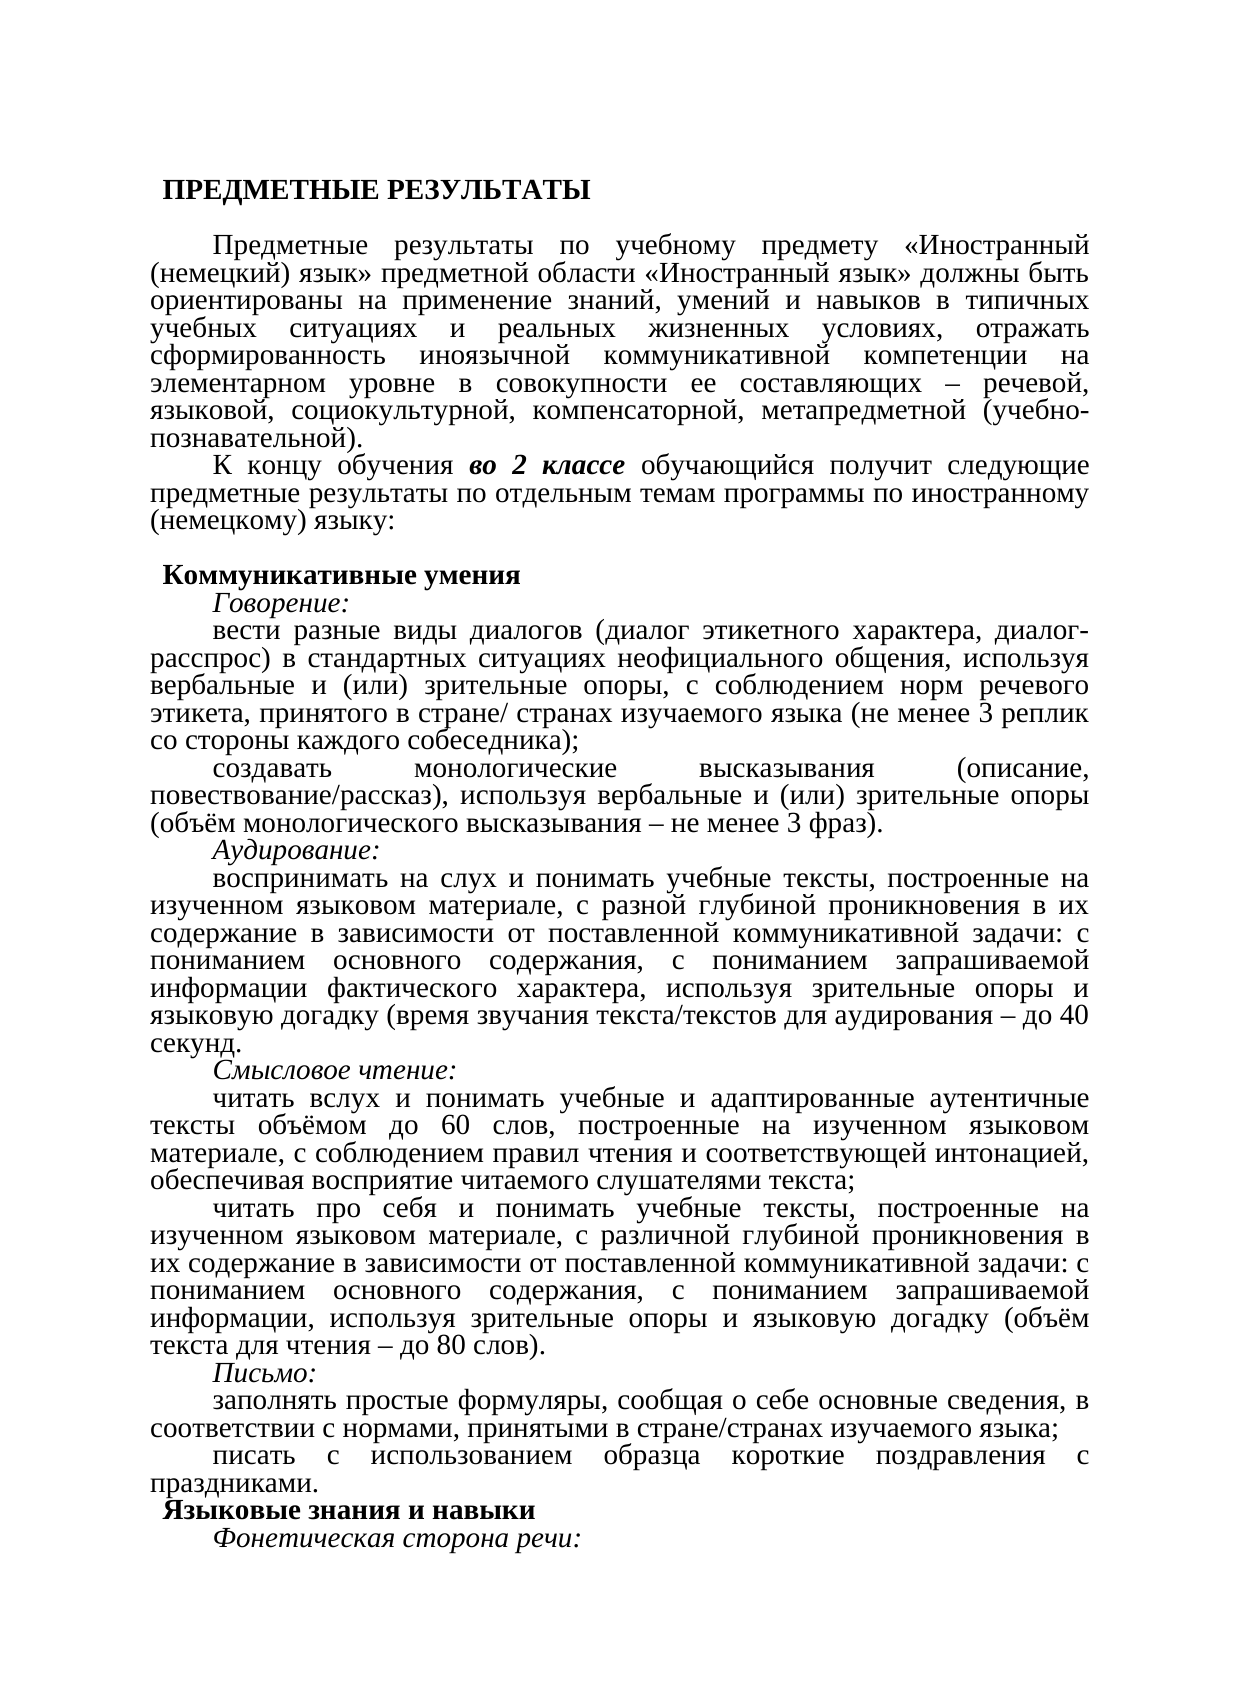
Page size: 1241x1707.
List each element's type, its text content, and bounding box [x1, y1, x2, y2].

text заполнять простые формуляры, сообщая о себе основные сведения, в соответствии с нормами, принятыми в стране/странах изучаемого языка; [150, 1387, 1090, 1442]
text Коммуникативные умения [162, 562, 1090, 590]
text К концу обучения во 2 классе обучающийся получит следующие предметные результаты по отдельным темам программы по иностранному (немецкому) языку: [150, 452, 1090, 535]
text создавать монологические высказывания (описание, повествование/рассказ), используя вербальные и (или) зрительные опоры (объём монологического высказывания – не менее 3 фраз). [150, 755, 1090, 837]
text Говорение: [150, 590, 1090, 617]
text читать про себя и понимать учебные тексты, построенные на изученном языковом материале, с различной глубиной проникновения в их содержание в зависимости от поставленной коммуникативной задачи: с пониманием основного содержания, с пониманием запрашиваемой информации, используя зрительные опоры и языковую догадку (объём текста для чтения – до 80 слов). [150, 1195, 1090, 1360]
text читать вслух и понимать учебные и адаптированные аутентичные тексты объёмом до 60 слов, построенные на изученном языковом материале, с соблюдением правил чтения и соответствующей интонацией, обеспечивая восприятие читаемого слушателями текста; [150, 1085, 1090, 1195]
text Смысловое чтение: [150, 1057, 1090, 1085]
text ПРЕДМЕТНЫЕ РЕЗУЛЬТАТЫ [162, 177, 1090, 205]
text Языковые знания и навыки [162, 1497, 1090, 1525]
text вести разные виды диалогов (диалог этикетного характера, диалог-расспрос) в стандартных ситуациях неофициального общения, используя вербальные и (или) зрительные опоры, с соблюдением норм речевого этикета, принятого в стране/ странах изучаемого языка (не менее 3 реплик со стороны каждого собеседника); [150, 617, 1090, 755]
text писать с использованием образца короткие поздравления с праздниками. [150, 1442, 1090, 1497]
text Предметные результаты по учебному предмету «Иностранный (немецкий) язык» предметной области «Иностранный язык» должны быть ориентированы на применение знаний, умений и навыков в типичных учебных ситуациях и реальных жизненных условиях, отражать сформированность иноязычной коммуникативной компетенции на элементарном уровне в совокупности ее составляющих – речевой, языковой, социокультурной, компенсаторной, метапредметной (учебно-познавательной). [150, 232, 1090, 452]
text Письмо: [150, 1360, 1090, 1387]
text воспринимать на слух и понимать учебные тексты, построенные на изученном языковом материале, с разной глубиной проникновения в их содержание в зависимости от поставленной коммуникативной задачи: с пониманием основного содержания, с пониманием запрашиваемой информации фактического характера, используя зрительные опоры и языковую догадку (время звучания текста/текстов для аудирования – до 40 секунд. [150, 865, 1090, 1057]
text Аудирование: [150, 837, 1090, 865]
text Фонетическая сторона речи: [150, 1525, 1090, 1552]
